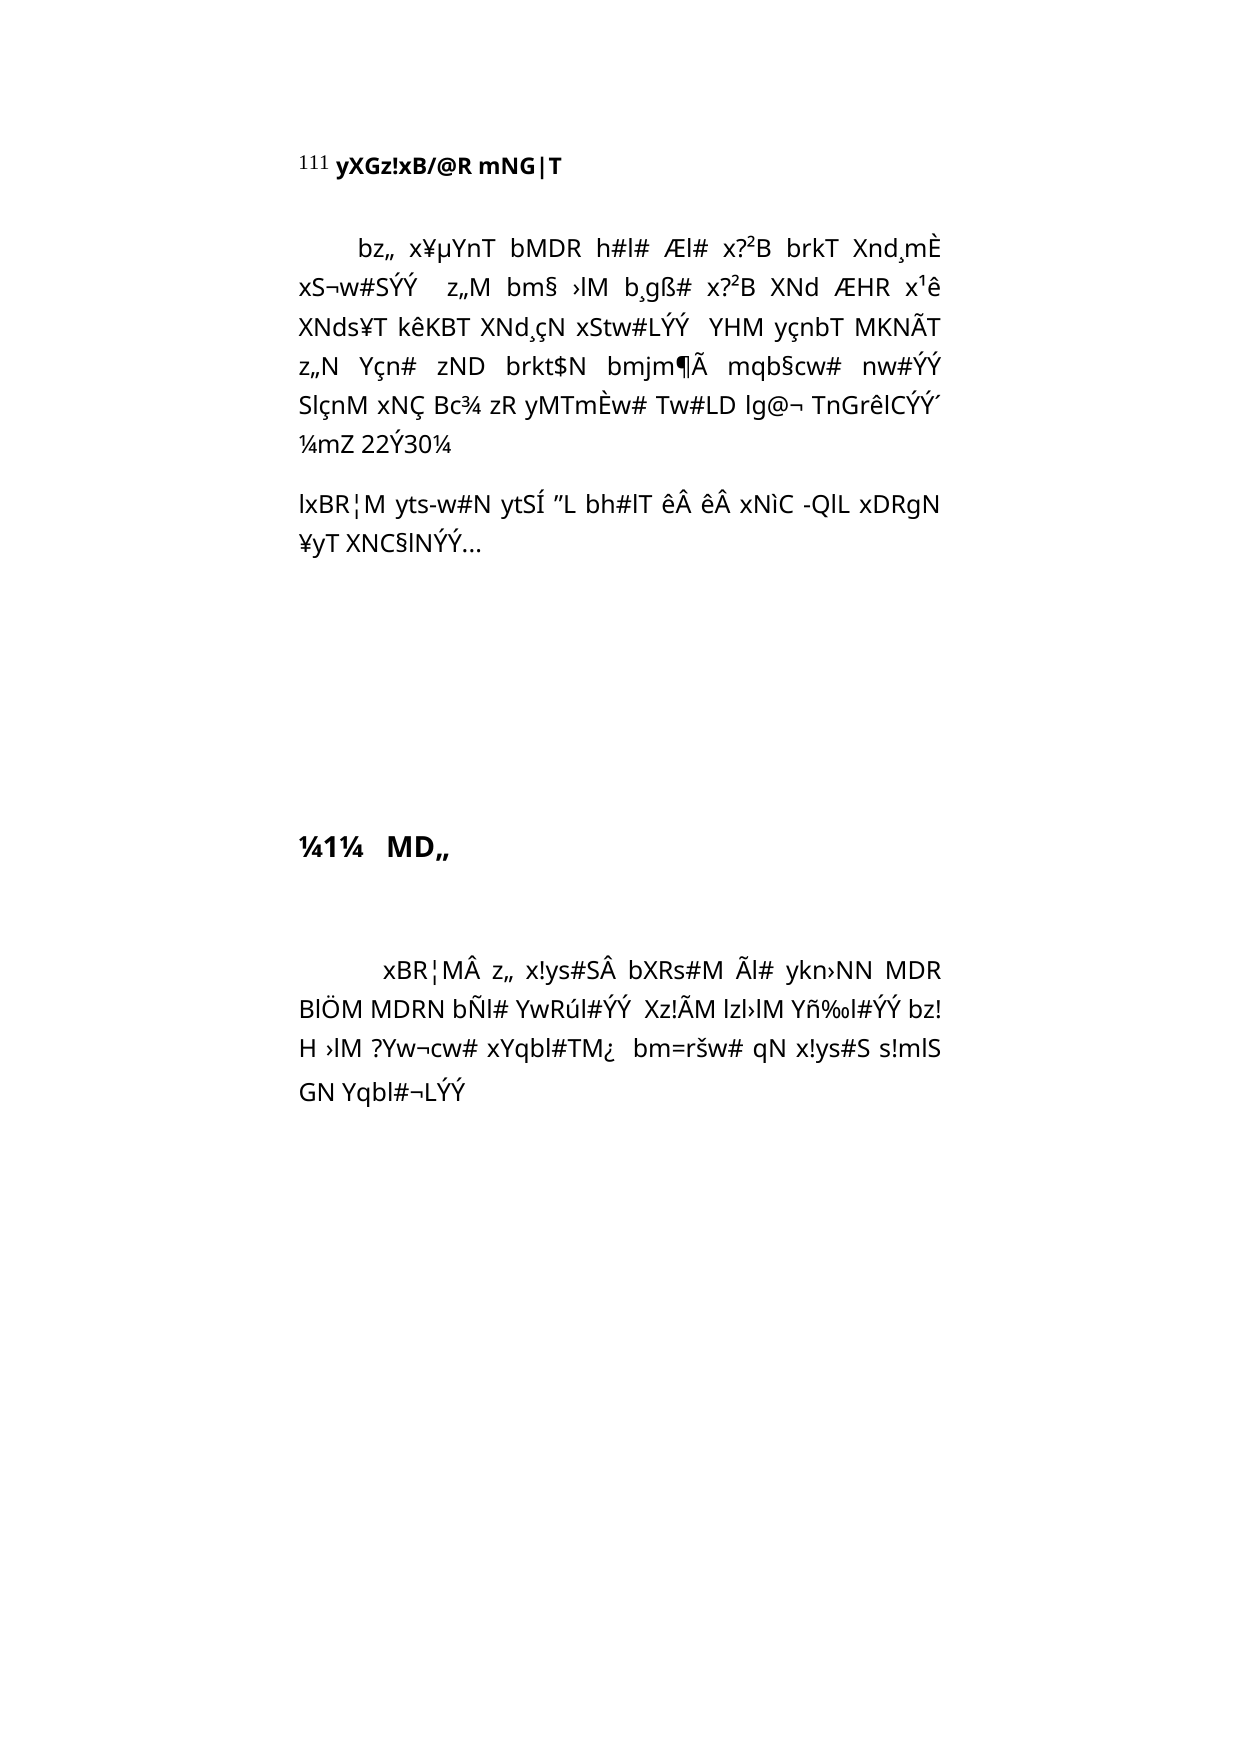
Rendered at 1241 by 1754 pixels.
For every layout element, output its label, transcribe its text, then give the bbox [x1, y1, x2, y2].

text bz„ x¥µYnT bMDR h#l# Æl# x?²B brkT Xnd¸mÈ xS¬w#SÝÝ z„M bm§ ›lM b¸gß# x?²B XNd ÆHR x¹ê XNds¥T kêKBT XNd¸çN xStw#LÝÝ YHM yçnbT MKNÃT z„N Yçn# zND brkt$N bmjm¶Ã mqb§cw# nw#ÝÝ SlçnM xNÇ Bc¾ zR yMTmÈw# Tw#LD lg@¬ TnGrêlCÝÝ´ ¼mZ 22Ý30¼ [298, 231, 942, 461]
text xBR¦MÂ z„ x!ys#SÂ bXRs#M Ãl# ykn›NN MDR BlÖM MDRN bÑl# YwRúl#ÝÝ Xz!ÃM lzl›lM Yñ‰l#ÝÝ bz!H ›lM ?Yw¬cw# xYqbl#TM¿ bm=ršw# qN x!ys#S s!mlS GN Yqbl#¬LÝÝ [298, 952, 942, 1110]
text lxBR¦M yts-w#N ytSÍ ”L bh#lT êÂ êÂ xNìC -QlL xDRgN ¥yT XNC§lNÝÝ... [298, 487, 942, 560]
text ¼1¼ MD„ [289, 826, 942, 866]
